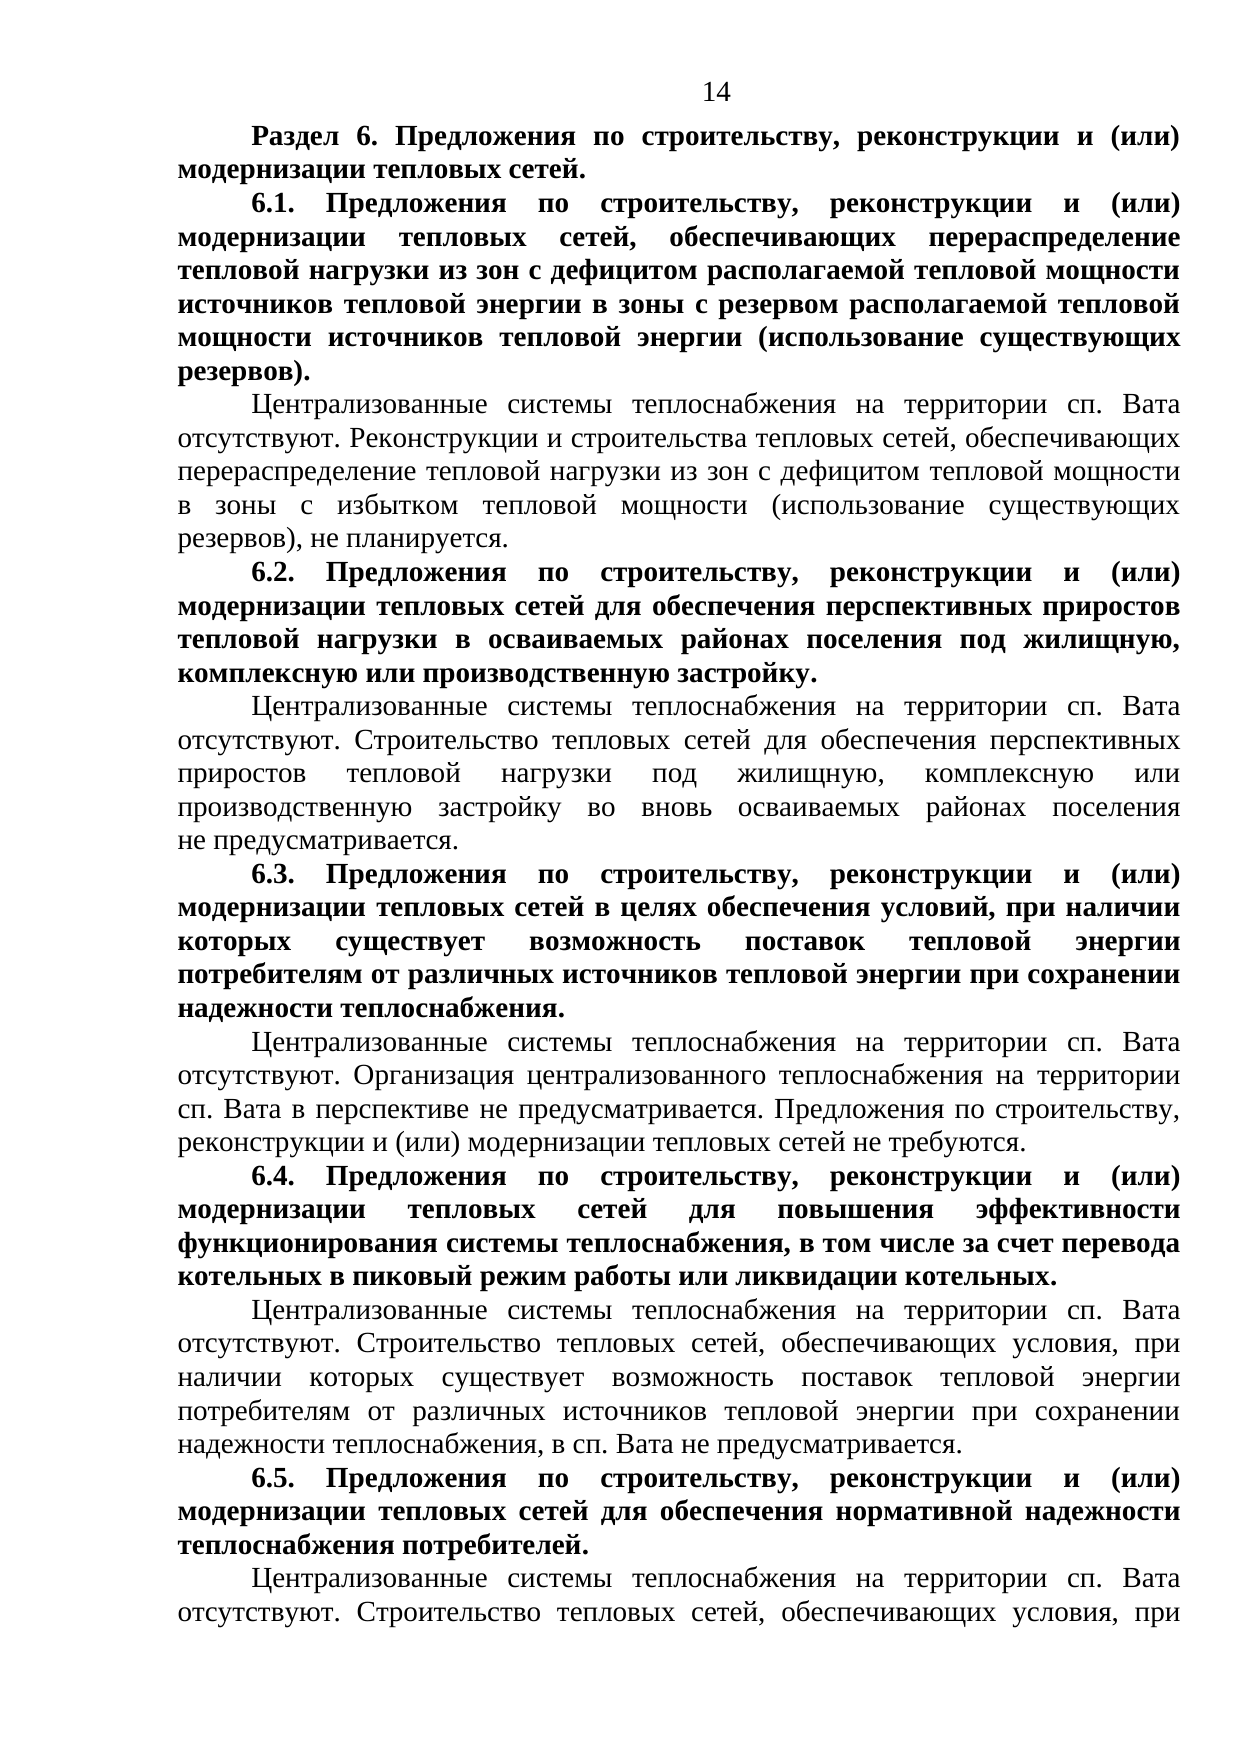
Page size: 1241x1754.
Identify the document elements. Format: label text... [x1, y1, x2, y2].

text 6.2. Предложения по строительству, реконструкции и (или) модернизации тепловых сетей для обеспечения перспективных приростов тепловой нагрузки в осваиваемых районах поселения под жилищную, комплексную или производственную застройку. [177, 554, 1181, 688]
text Централизованные системы теплоснабжения на территории сп. Вата отсутствуют. Организация централизованного теплоснабжения на территории сп. Вата в перспективе не предусматривается. Предложения по строительству, реконструкции и (или) модернизации тепловых сетей не требуются. [177, 1024, 1181, 1158]
text 6.1. Предложения по строительству, реконструкции и (или) модернизации тепловых сетей, обеспечивающих перераспределение тепловой нагрузки из зон с дефицитом располагаемой тепловой мощности источников тепловой энергии в зоны с резервом располагаемой тепловой мощности источников тепловой энергии (использование существующих резервов). [177, 185, 1181, 386]
text 6.3. Предложения по строительству, реконструкции и (или) модернизации тепловых сетей в целях обеспечения условий, при наличии которых существует возможность поставок тепловой энергии потребителям от различных источников тепловой энергии при сохранении надежности теплоснабжения. [177, 856, 1181, 1024]
text Раздел 6. Предложения по строительству, реконструкции и (или) модернизации тепловых сетей. [177, 118, 1181, 185]
text Централизованные системы теплоснабжения на территории сп. Вата отсутствуют. Строительство тепловых сетей для обеспечения перспективных приростов тепловой нагрузки под жилищную, комплексную или производственную застройку во вновь осваиваемых районах поселения не предусматривается. [177, 688, 1181, 856]
text Централизованные системы теплоснабжения на территории сп. Вата отсутствуют. Реконструкции и строительства тепловых сетей, обеспечивающих перераспределение тепловой нагрузки из зон с дефицитом тепловой мощности в зоны с избытком тепловой мощности (использование существующих резервов), не планируется. [177, 386, 1181, 554]
text 6.4. Предложения по строительству, реконструкции и (или) модернизации тепловых сетей для повышения эффективности функционирования системы теплоснабжения, в том числе за счет перевода котельных в пиковый режим работы или ликвидации котельных. [177, 1158, 1181, 1292]
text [177, 1560, 1181, 1627]
text 6.5. Предложения по строительству, реконструкции и (или) модернизации тепловых сетей для обеспечения нормативной надежности теплоснабжения потребителей. [177, 1460, 1181, 1560]
